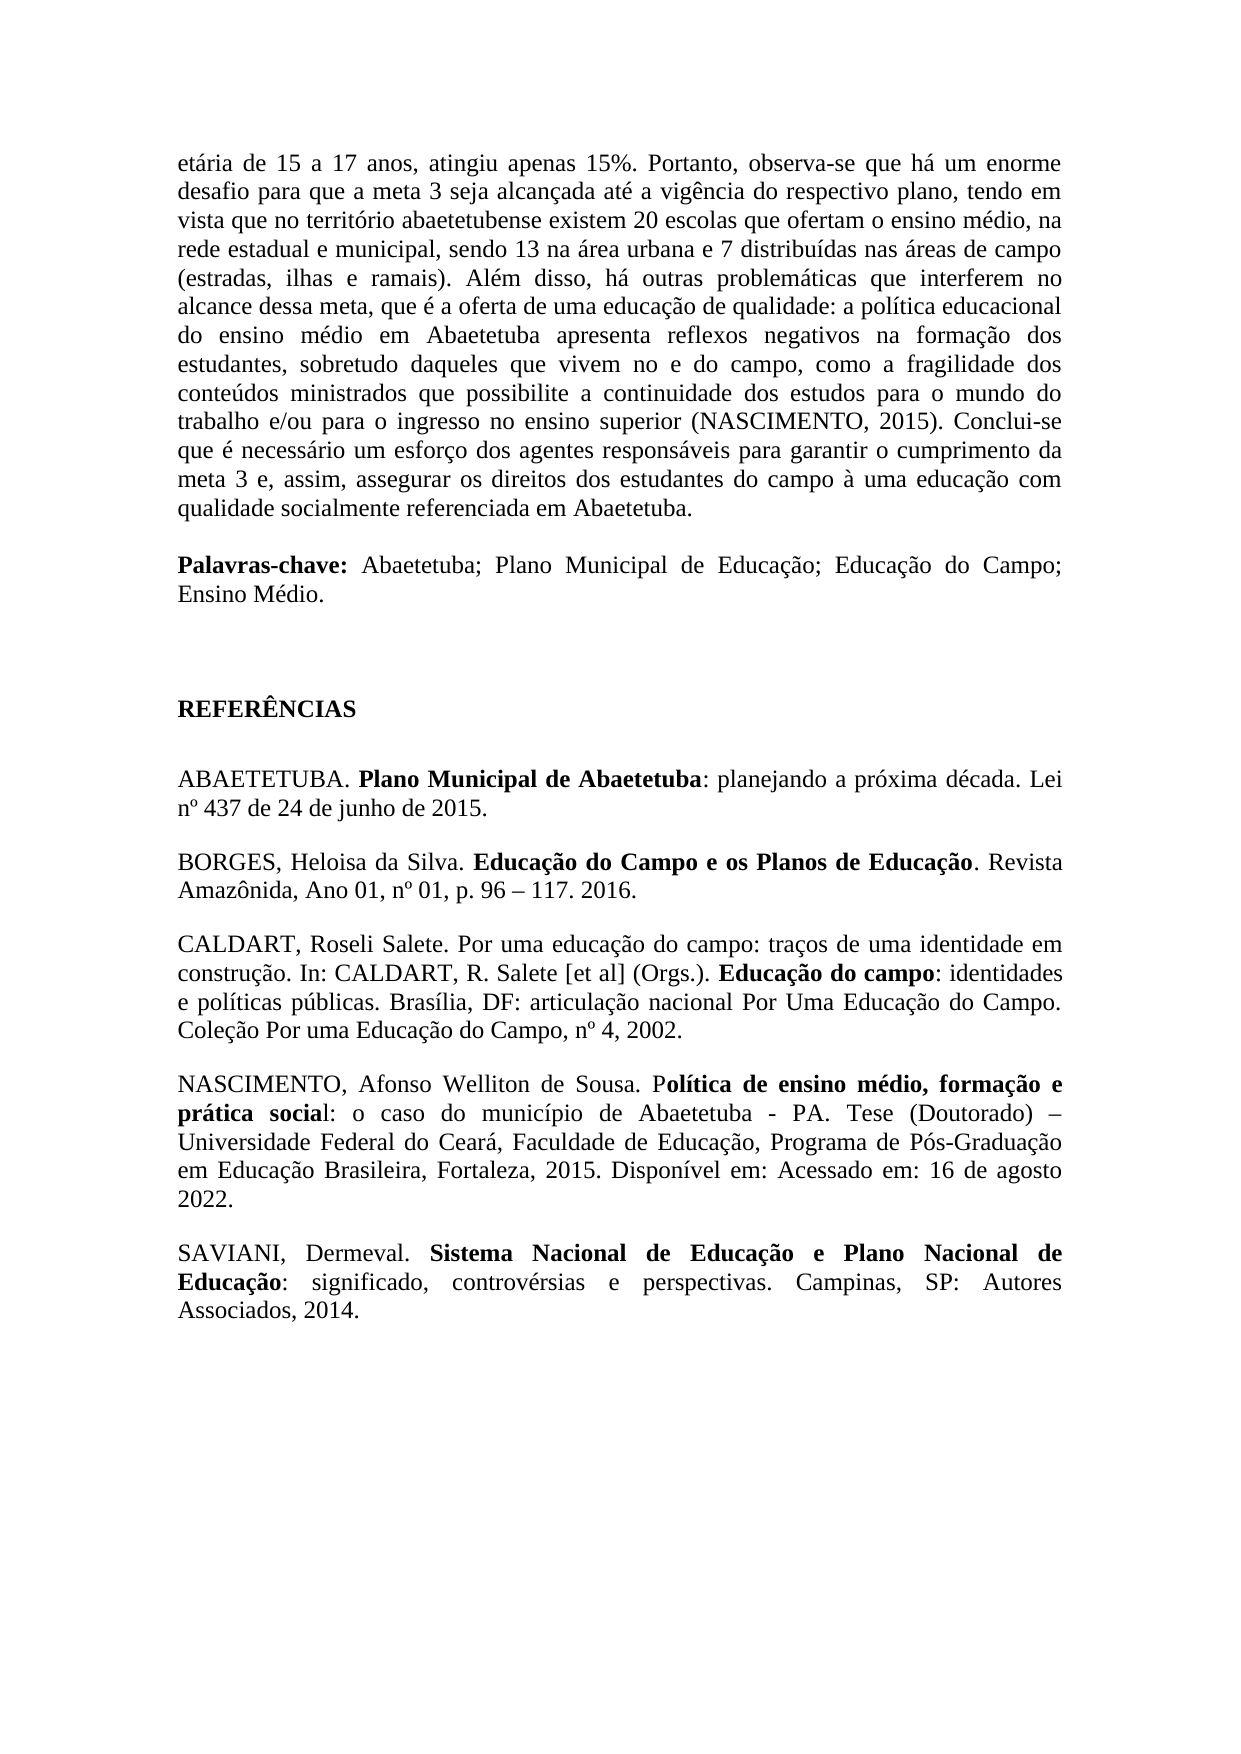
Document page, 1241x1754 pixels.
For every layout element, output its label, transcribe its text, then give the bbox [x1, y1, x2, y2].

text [177, 148, 1063, 521]
text BORGES, Heloisa da Silva. Educação do Campo e os Planos de Educação. Revista Amazônida, Ano 01, nº 01, p. 96 – 117. 2016. [177, 847, 1063, 904]
text ABAETETUBA. Plano Municipal de Abaetetuba: planejando a próxima década. Lei nº 437 de 24 de junho de 2015. [177, 764, 1063, 822]
text REFERÊNCIAS [177, 694, 1063, 723]
text SAVIANI, Dermeval. Sistema Nacional de Educação e Plano Nacional de Educação: significado, controvérsias e perspectivas. Campinas, SP: Autores Associados, 2014. [177, 1238, 1063, 1324]
text NASCIMENTO, Afonso Welliton de Sousa. Política de ensino médio, formação e prática social: o caso do município de Abaetetuba - PA. Tese (Doutorado) – Universidade Federal do Ceará, Faculdade de Educação, Programa de Pós-Graduação em Educação Brasileira, Fortaleza, 2015. Disponível em: Acessado em: 16 de agosto 2022. [177, 1069, 1063, 1213]
text CALDART, Roseli Salete. Por uma educação do campo: traços de uma identidade em construção. In: CALDART, R. Salete [et al] (Orgs.). Educação do campo: identidades e políticas públicas. Brasília, DF: articulação nacional Por Uma Educação do Campo. Coleção Por uma Educação do Campo, nº 4, 2002. [177, 929, 1063, 1044]
text Palavras-chave: Abaetetuba; Plano Municipal de Educação; Educação do Campo; Ensino Médio. [177, 550, 1063, 608]
